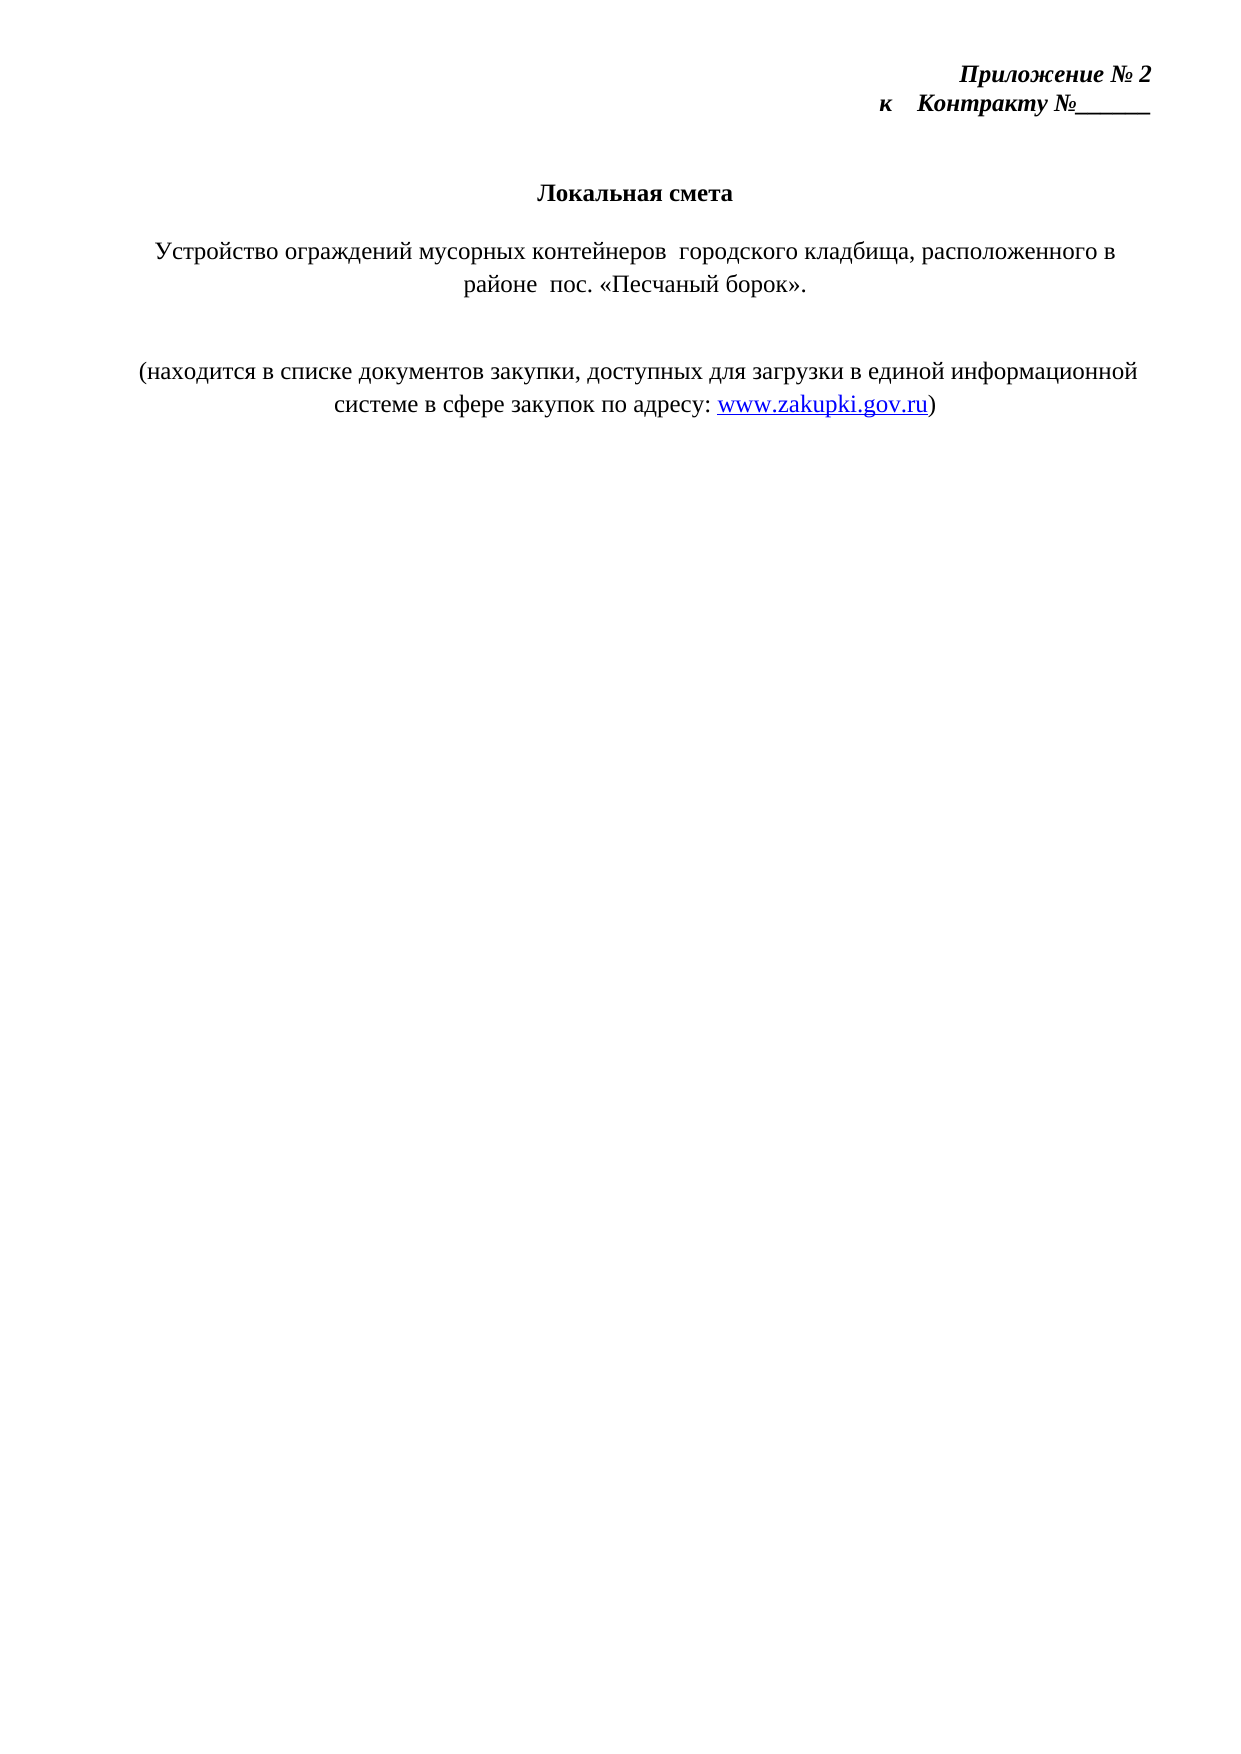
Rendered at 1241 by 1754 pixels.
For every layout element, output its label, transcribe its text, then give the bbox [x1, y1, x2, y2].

text Приложение № 2 [118, 59, 1152, 88]
text Устройство ограждений мусорных контейнеров городского кладбища, расположенного в районе пос. «Песчаный борок». [118, 236, 1152, 298]
text (находится в списке документов закупки, доступных для загрузки в единой информационной системе в сфере закупок по адресу: www.zakupki.gov.ru) [118, 356, 1152, 417]
text Локальная смета [118, 178, 1152, 207]
text к Контракту №______ [118, 88, 1152, 117]
